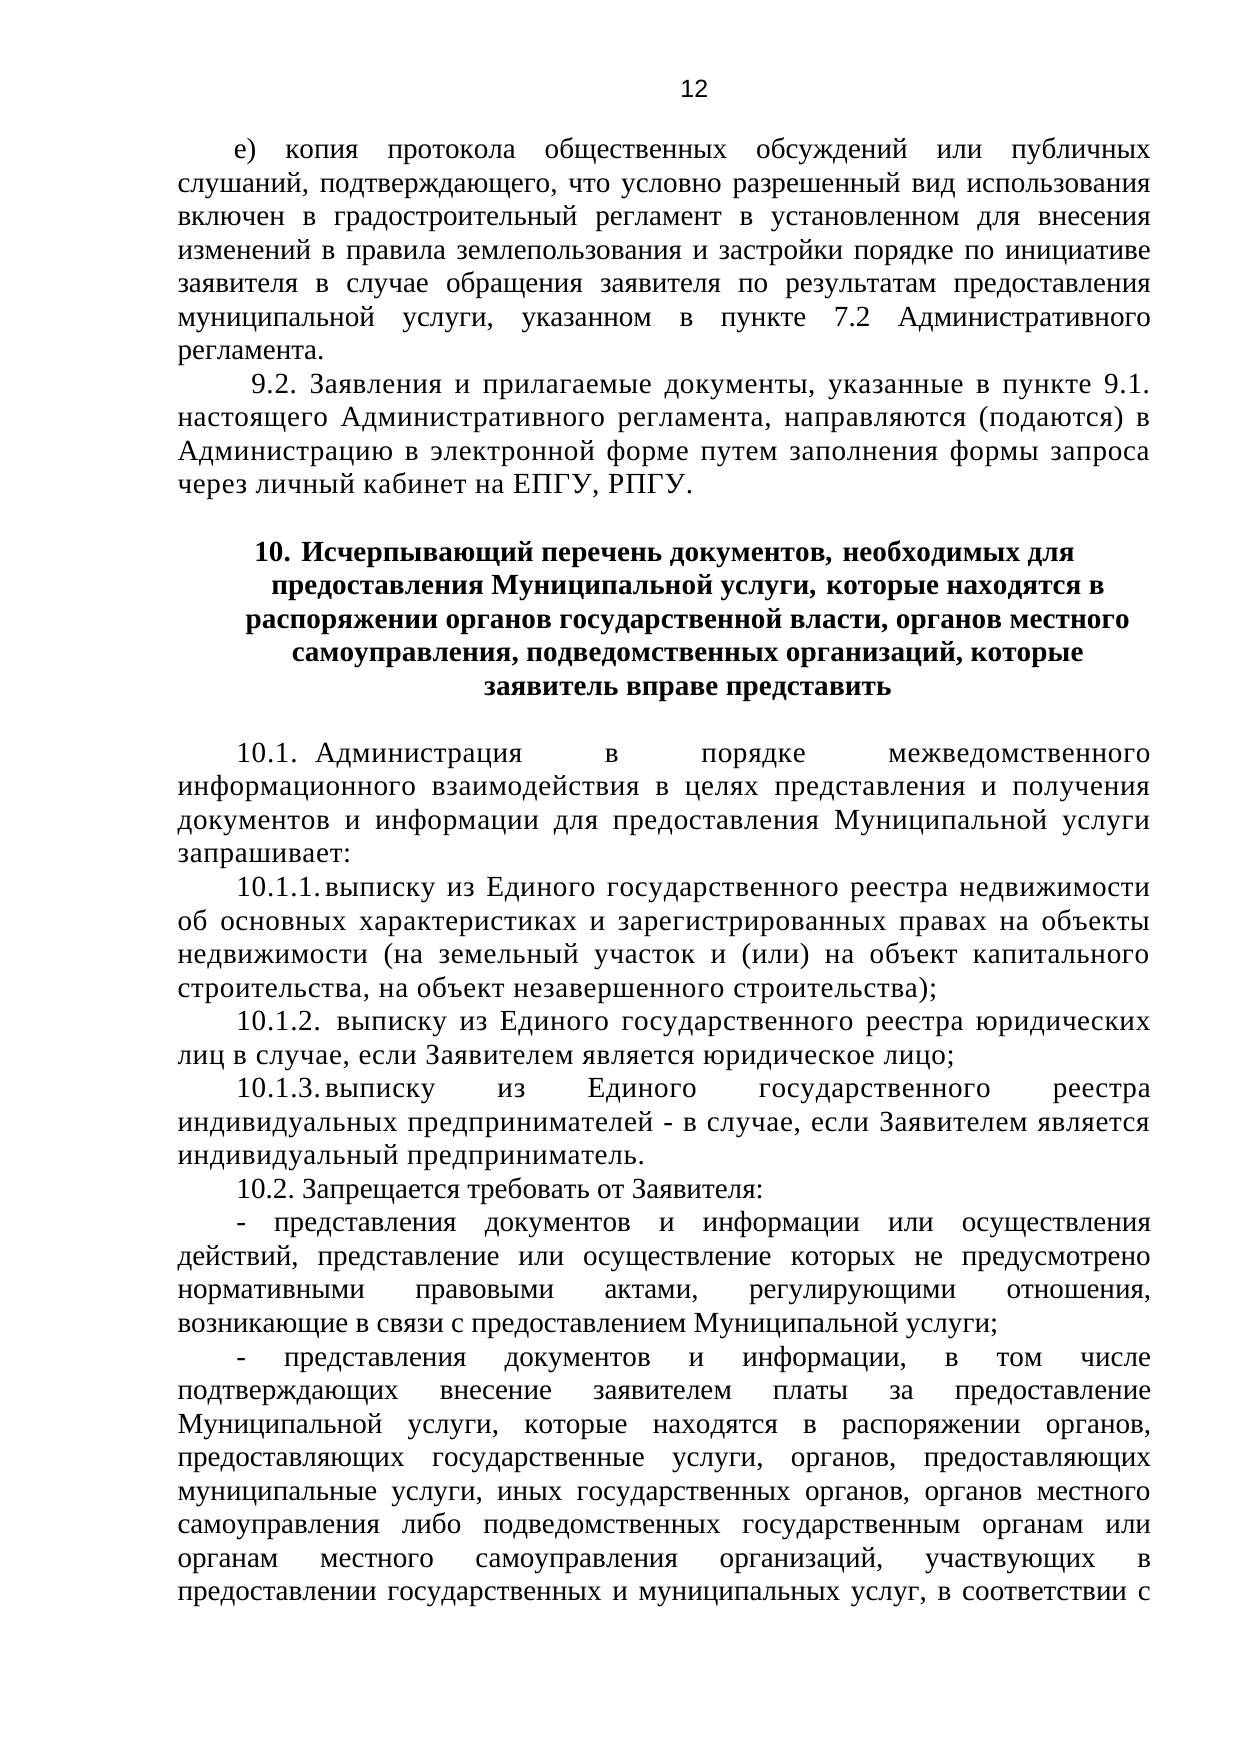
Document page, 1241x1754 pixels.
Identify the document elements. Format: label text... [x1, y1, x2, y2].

text 9.2. Заявления и прилагаемые документы, указанные в пункте 9.1. настоящего Административного регламента, направляются (подаются) в Администрацию в электронной форме путем заполнения формы запроса через личный кабинет на ЕПГУ, РПГУ. [177, 366, 1152, 500]
list Исчерпывающий перечень документов, необходимых для предоставления Муниципальной услуги, которые находятся в распоряжении органов государственной власти, органов местного самоуправления, подведомственных организаций, которые заявитель вправе представить [177, 534, 1152, 701]
list выписку из Единого государственного реестра юридических лиц в случае, если Заявителем является юридическое лицо; [177, 1003, 1152, 1070]
list выписку из Единого государственного реестра недвижимости об основных характеристиках и зарегистрированных правах на объекты недвижимости (на земельный участок и (или) на объект капитального строительства, на объект незавершенного строительства); [177, 869, 1152, 1003]
list выписку из Единого государственного реестра индивидуальных предпринимателей - в случае, если Заявителем является индивидуальный предприниматель. [177, 1070, 1152, 1171]
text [177, 1339, 1152, 1607]
text - представления документов и информации или осуществления действий, представление или осуществление которых не предусмотрено нормативными правовыми актами, регулирующими отношения, возникающие в связи с предоставлением Муниципальной услуги; [177, 1204, 1152, 1339]
list 10.2. Запрещается требовать от Заявителя: [177, 1171, 1152, 1204]
list Администрация в порядке межведомственного информационного взаимодействия в целях представления и получения документов и информации для предоставления Муниципальной услуги запрашивает: [177, 735, 1152, 869]
text е) копия протокола общественных обсуждений или публичных слушаний, подтверждающего, что условно разрешенный вид использования включен в градостроительный регламент в установленном для внесения изменений в правила землепользования и застройки порядке по инициативе заявителя в случае обращения заявителя по результатам предоставления муниципальной услуги, указанном в пункте 7.2 Административного регламента. [177, 131, 1152, 366]
